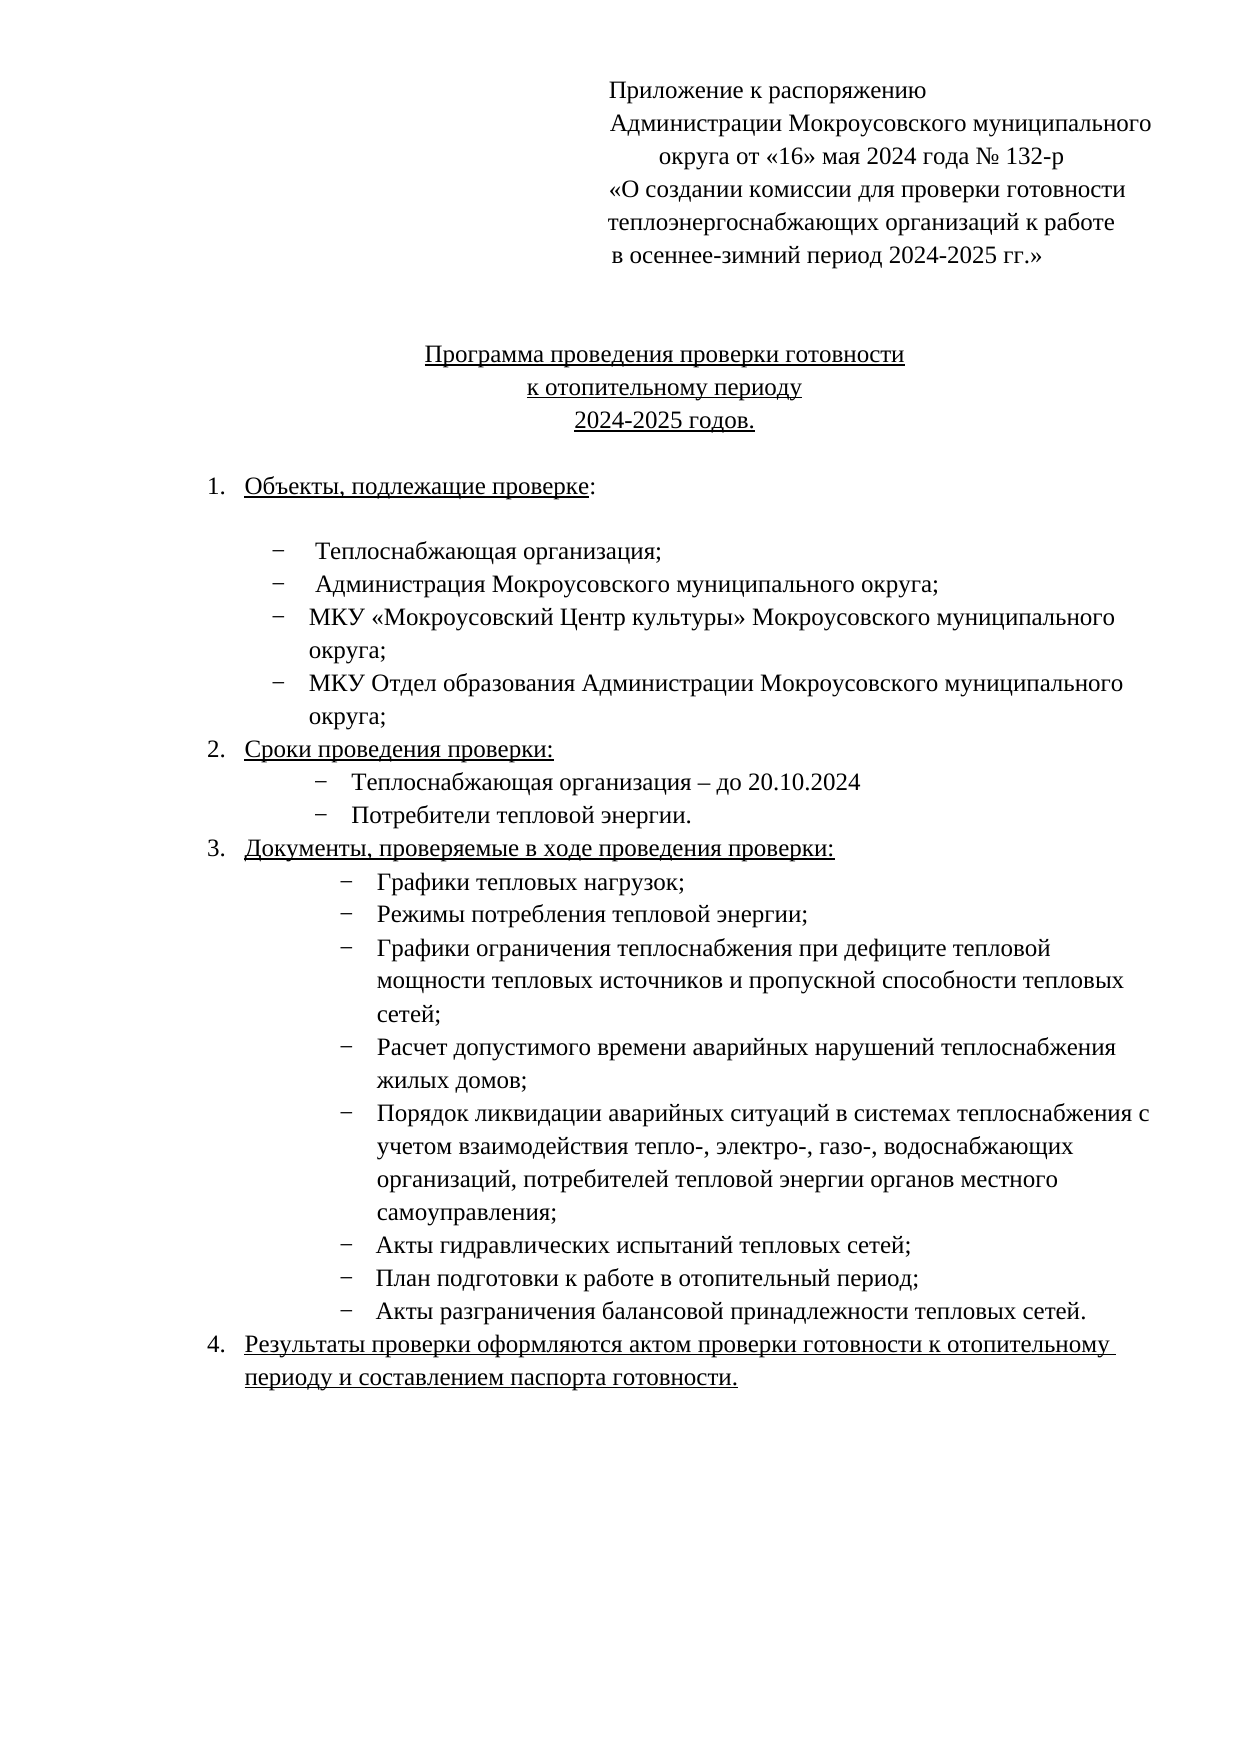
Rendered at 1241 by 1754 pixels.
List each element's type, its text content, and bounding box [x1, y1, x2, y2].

list Акты гидравлических испытаний тепловых сетей; [339, 1230, 1152, 1258]
text Программа проведения проверки готовности [177, 339, 1152, 368]
list Акты разграничения балансовой принадлежности тепловых сетей. [339, 1296, 1152, 1324]
list Теплоснабжающая организация; [271, 536, 1152, 565]
list Документы, проверяемые в ходе проведения проверки: [207, 833, 1152, 862]
text в осеннее-зимний период 2024-2025 гг.» [177, 240, 1152, 269]
list Объекты, подлежащие проверке: [207, 471, 1152, 500]
text «О создании комиссии для проверки готовности [177, 174, 1152, 203]
list План подготовки к работе в отопительный период; [339, 1263, 1152, 1292]
text теплоэнергоснабжающих организаций к работе [177, 207, 1152, 236]
list Администрация Мокроусовского муниципального округа; [271, 569, 1152, 598]
list Расчет допустимого времени аварийных нарушений теплоснабжения жилых домов; [339, 1032, 1152, 1093]
list Результаты проверки оформляются актом проверки готовности к отопительному периоду и составлением паспорта готовности. [207, 1329, 1152, 1391]
list Сроки проведения проверки: [207, 734, 1152, 763]
list Графики тепловых нагрузок; [339, 867, 1152, 895]
text округа от «16» мая 2024 года № 132-р [177, 141, 1152, 170]
text Приложение к распоряжению [177, 75, 1152, 104]
list Теплоснабжающая организация – до 20.10.2024 [314, 767, 1152, 796]
text Администрации Мокроусовского муниципального [177, 108, 1152, 137]
text к отопительному периоду [177, 372, 1152, 401]
list Порядок ликвидации аварийных ситуаций в системах теплоснабжения с учетом взаимодействия тепло-, электро-, газо-, водоснабжающих организаций, потребителей тепловой энергии органов местного самоуправления; [339, 1098, 1152, 1226]
list МКУ «Мокроусовский Центр культуры» Мокроусовского муниципального округа; [271, 602, 1152, 664]
list МКУ Отдел образования Администрации Мокроусовского муниципального округа; [271, 668, 1152, 730]
list Графики ограничения теплоснабжения при дефиците тепловой мощности тепловых источников и пропускной способности тепловых сетей; [339, 933, 1152, 1027]
list Потребители тепловой энергии. [314, 801, 1152, 829]
text 2024-2025 годов. [177, 405, 1152, 434]
list Режимы потребления тепловой энергии; [339, 899, 1152, 928]
